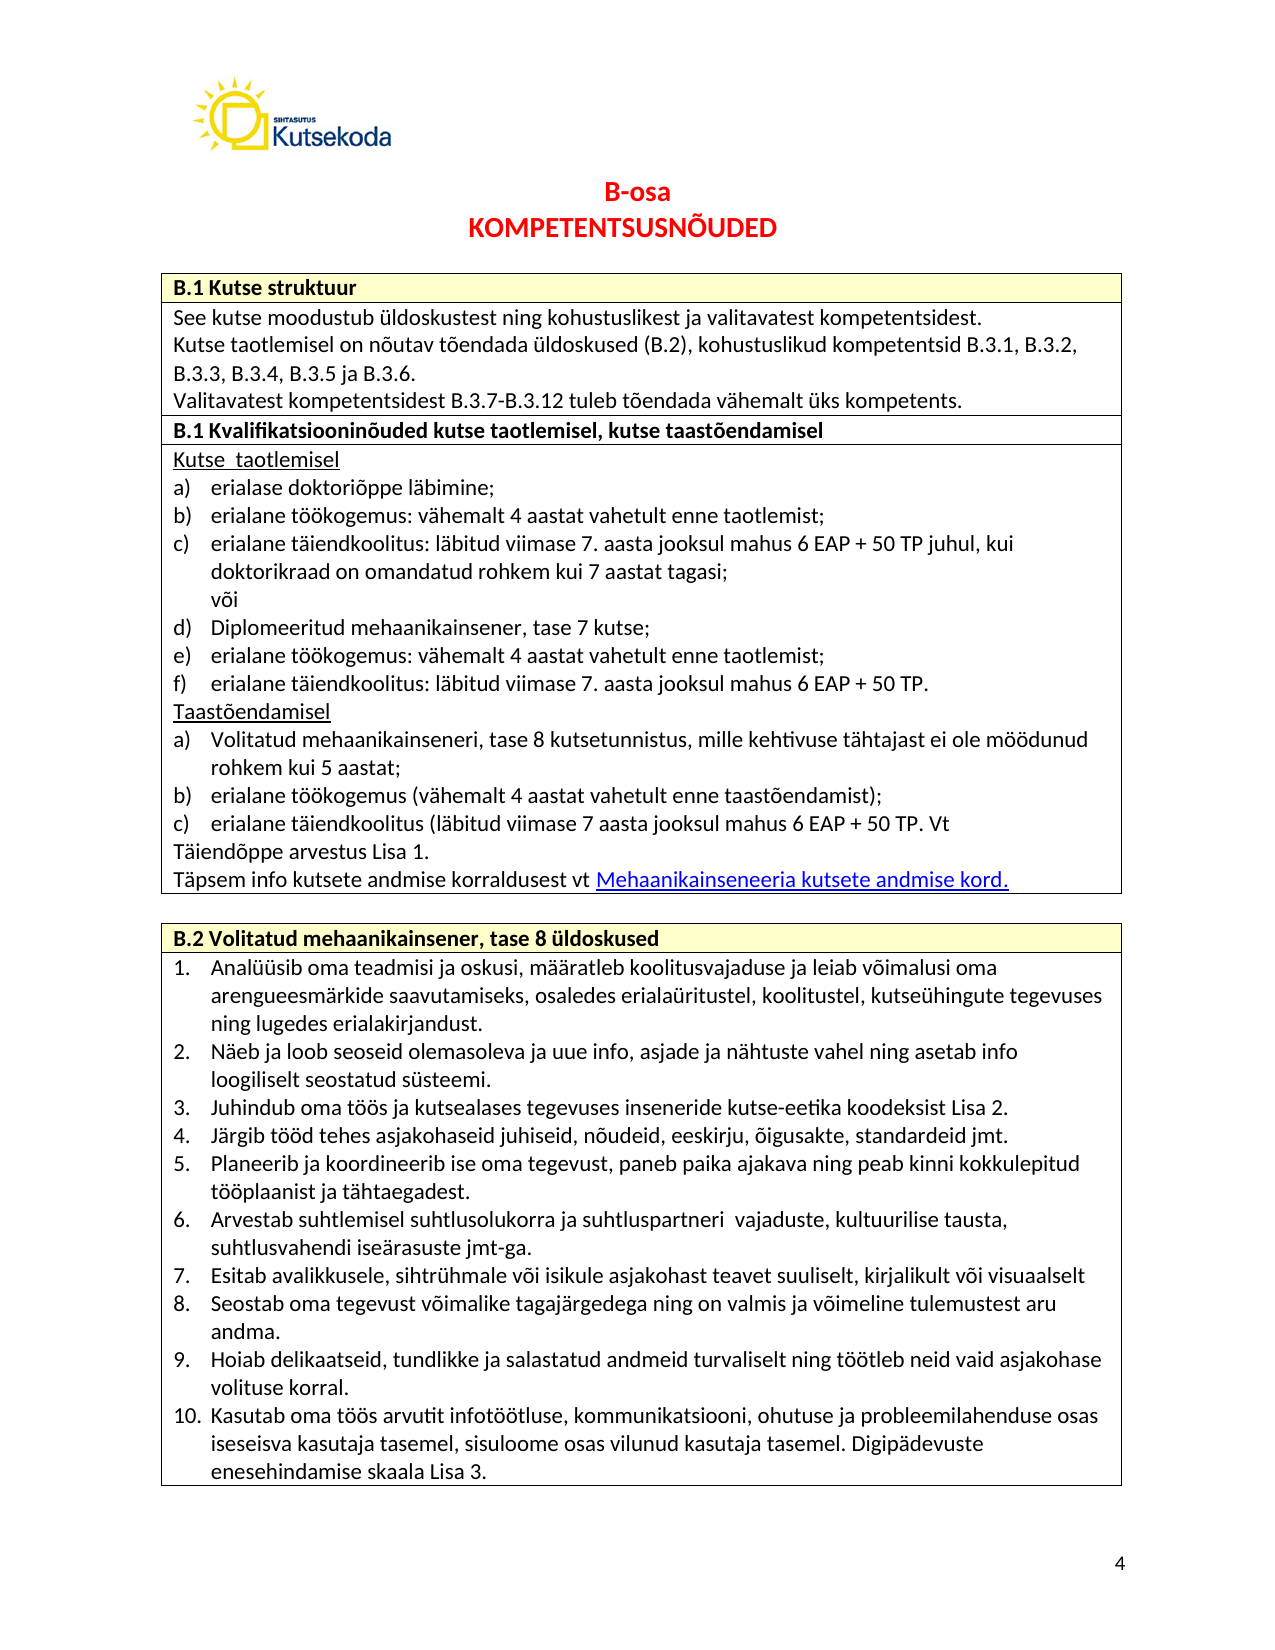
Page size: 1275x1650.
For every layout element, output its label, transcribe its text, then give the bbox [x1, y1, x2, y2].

text KOMPETENTSUSNÕUDED [120, 209, 1125, 244]
table_header B.2 Volitatud mehaanikainsener, tase 8 üldoskused [162, 924, 1121, 952]
table_cell B.1 Kvalifikatsiooninõuded kutse taotlemisel, kutse taastõendamisel [162, 416, 1121, 444]
table_header B.1 Kutse struktuur [162, 274, 1121, 302]
text B-osa [150, 173, 1125, 209]
table_cell See kutse moodustub üldoskustest ning kohustuslikest ja valitavatest kompetentsidest. Kutse taotlemisel on nõutav tõendada üldoskused (B.2), kohustuslikud kompetentsid B.3.1, B.3.2, B.3.3, B.3.4, B.3.5 ja B.3.6. Valitavatest kompetentsidest B.3.7-B.3.12 tuleb tõendada vähemalt üks kompetents. [162, 303, 1121, 415]
table_cell Kutse taotlemisel erialase doktoriõppe läbimine; erialane töökogemus: vähemalt 4 aastat vahetult enne taotlemist; erialane täiendkoolitus: läbitud viimase 7. aasta jooksul mahus 6 EAP + 50 TP juhul, kui doktorikraad on omandatud rohkem kui 7 aastat tagasi; või Diplomeeritud mehaanikainsener, tase 7 kutse; erialane töökogemus: vähemalt 4 aastat vahetult enne taotlemist; erialane täiendkoolitus: läbitud viimase 7. aasta jooksul mahus 6 EAP + 50 TP. Taastõendamisel Volitatud mehaanikainseneri, tase 8 kutsetunnistus, mille kehtivuse tähtajast ei ole möödunud rohkem kui 5 aastat; erialane töökogemus (vähemalt 4 aastat vahetult enne taastõendamist); erialane täiendkoolitus (läbitud viimase 7 aasta jooksul mahus 6 EAP + 50 TP. Vt Täiendõppe arvestus Lisa 1. Täpsem info kutsete andmise korraldusest vt Mehaanikainseneeria kutsete andmise kord. [162, 445, 1121, 893]
picture [150, 72, 433, 171]
